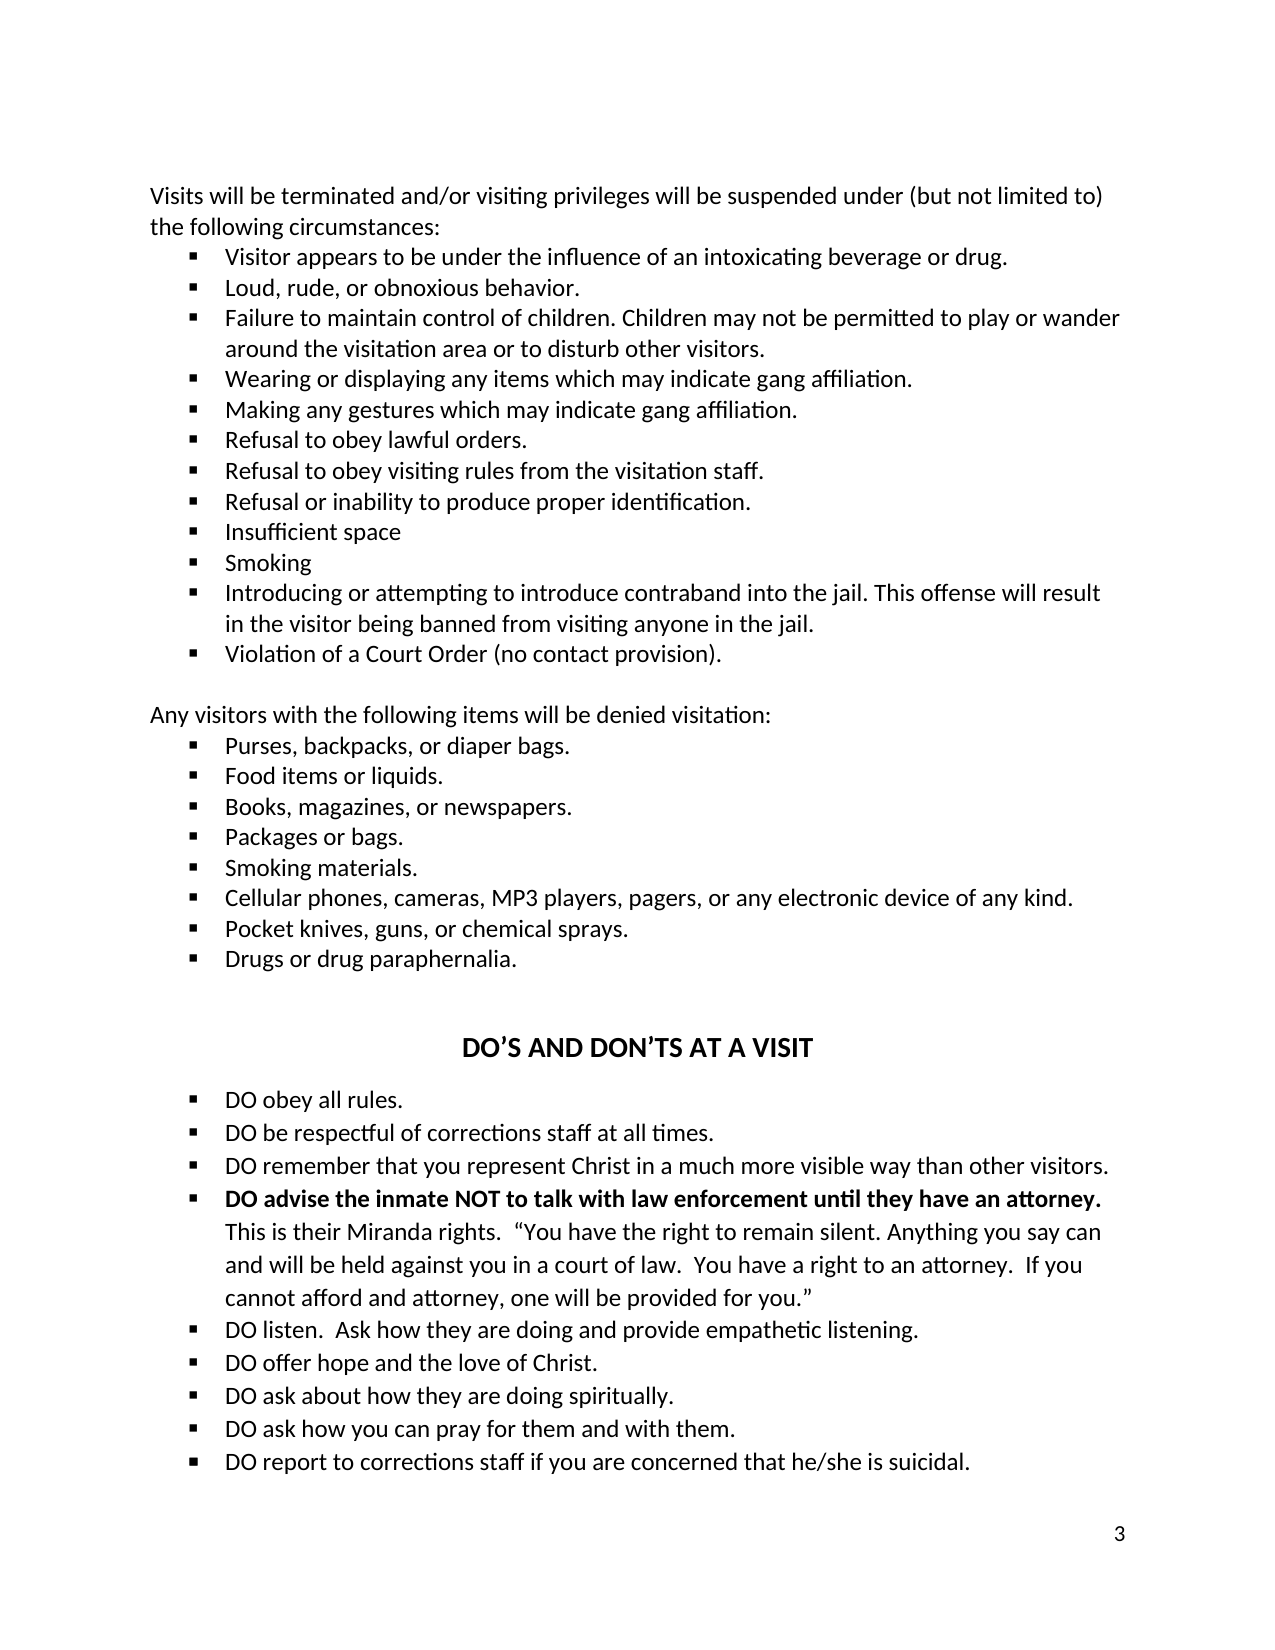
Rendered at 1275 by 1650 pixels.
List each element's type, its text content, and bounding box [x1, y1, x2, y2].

list Loud, rude, or obnoxious behavior. [187, 272, 1125, 303]
text DO’S AND DON’TS AT A VISIT [150, 1029, 1125, 1065]
list Books, magazines, or newspapers. [187, 791, 1125, 821]
list Failure to maintain control of children. Children may not be permitted to play or wander around the visitation area or to disturb other visitors. [187, 303, 1125, 364]
list Refusal to obey visiting rules from the visitation staff. [187, 455, 1125, 486]
list DO offer hope and the love of Christ. [187, 1348, 1125, 1378]
list Wearing or displaying any items which may indicate gang affiliation. [187, 364, 1125, 394]
text Any visitors with the following items will be denied visitation: [150, 699, 1125, 730]
list Drugs or drug paraphernalia. [187, 943, 1125, 974]
list Packages or bags. [187, 821, 1125, 852]
list Making any gestures which may indicate gang affiliation. [187, 394, 1125, 425]
list DO report to corrections staff if you are concerned that he/she is suicidal. [187, 1446, 1125, 1477]
list Refusal or inability to produce proper identification. [187, 486, 1125, 516]
list Violation of a Court Order (no contact provision). [187, 638, 1125, 669]
list Visitor appears to be under the influence of an intoxicating beverage or drug. [187, 242, 1125, 272]
list DO advise the inmate NOT to talk with law enforcement until they have an attorney. This is their Miranda rights. “You have the right to remain silent. Anything you say can and will be held against you in a court of law. You have a right to an attorney. If you cannot afford and attorney, one will be provided for you.” [187, 1183, 1125, 1312]
list Refusal to obey lawful orders. [187, 425, 1125, 455]
list DO be respectful of corrections staff at all times. [187, 1117, 1125, 1148]
list Pocket knives, guns, or chemical sprays. [187, 913, 1125, 943]
list DO obey all rules. [187, 1084, 1125, 1115]
list DO ask how you can pray for them and with them. [187, 1413, 1125, 1444]
list DO ask about how they are doing spiritually. [187, 1381, 1125, 1411]
list Cellular phones, cameras, MP3 players, pagers, or any electronic device of any kind. [187, 882, 1125, 913]
list Smoking [187, 547, 1125, 577]
list Purses, backpacks, or diaper bags. [187, 730, 1125, 760]
list DO remember that you represent Christ in a much more visible way than other visitors. [187, 1150, 1125, 1181]
text Visits will be terminated and/or visiting privileges will be suspended under (but not limited to) the following circumstances: [150, 181, 1125, 242]
list Food items or liquids. [187, 760, 1125, 791]
list Introducing or attempting to introduce contraband into the jail. This offense will result in the visitor being banned from visiting anyone in the jail. [187, 577, 1125, 638]
list DO listen. Ask how they are doing and provide empathetic listening. [187, 1315, 1125, 1345]
list Insufficient space [187, 516, 1125, 547]
list Smoking materials. [187, 852, 1125, 882]
